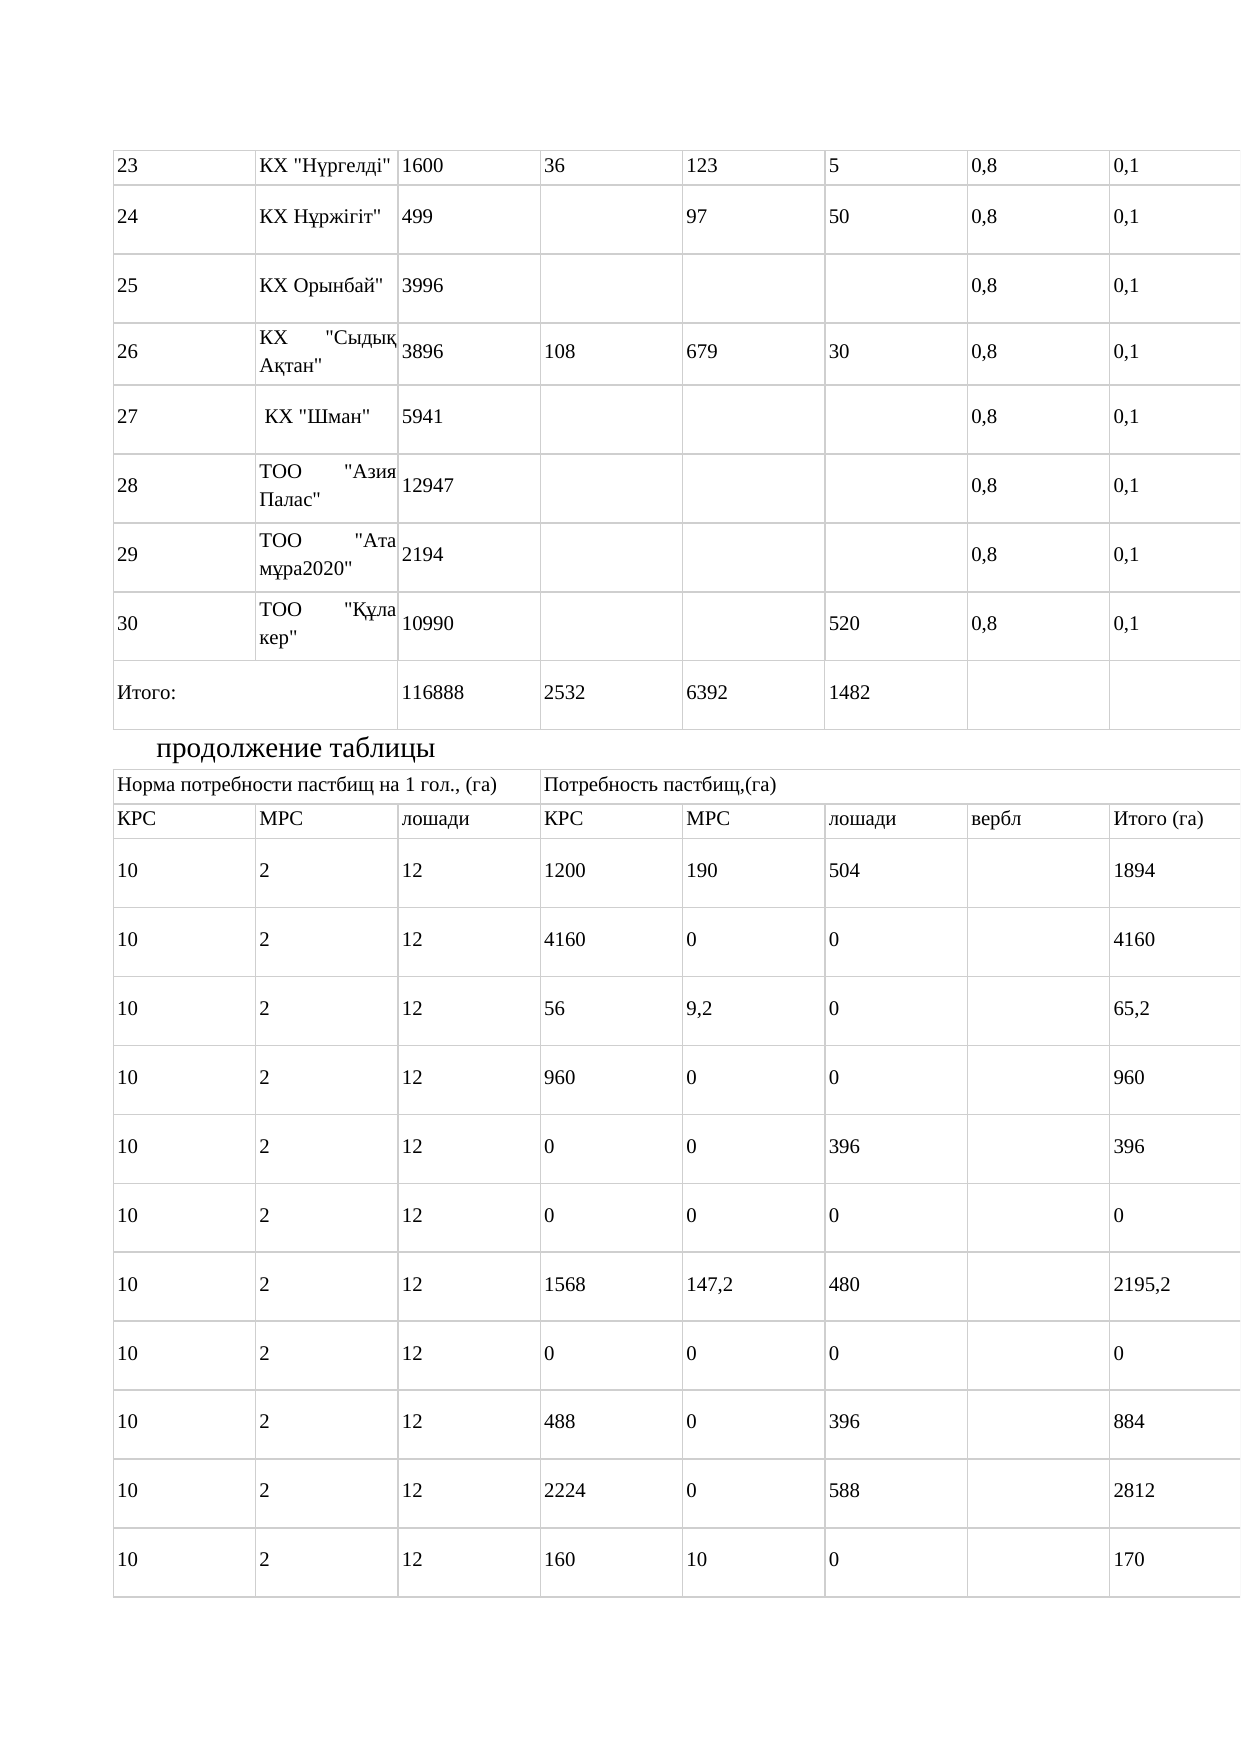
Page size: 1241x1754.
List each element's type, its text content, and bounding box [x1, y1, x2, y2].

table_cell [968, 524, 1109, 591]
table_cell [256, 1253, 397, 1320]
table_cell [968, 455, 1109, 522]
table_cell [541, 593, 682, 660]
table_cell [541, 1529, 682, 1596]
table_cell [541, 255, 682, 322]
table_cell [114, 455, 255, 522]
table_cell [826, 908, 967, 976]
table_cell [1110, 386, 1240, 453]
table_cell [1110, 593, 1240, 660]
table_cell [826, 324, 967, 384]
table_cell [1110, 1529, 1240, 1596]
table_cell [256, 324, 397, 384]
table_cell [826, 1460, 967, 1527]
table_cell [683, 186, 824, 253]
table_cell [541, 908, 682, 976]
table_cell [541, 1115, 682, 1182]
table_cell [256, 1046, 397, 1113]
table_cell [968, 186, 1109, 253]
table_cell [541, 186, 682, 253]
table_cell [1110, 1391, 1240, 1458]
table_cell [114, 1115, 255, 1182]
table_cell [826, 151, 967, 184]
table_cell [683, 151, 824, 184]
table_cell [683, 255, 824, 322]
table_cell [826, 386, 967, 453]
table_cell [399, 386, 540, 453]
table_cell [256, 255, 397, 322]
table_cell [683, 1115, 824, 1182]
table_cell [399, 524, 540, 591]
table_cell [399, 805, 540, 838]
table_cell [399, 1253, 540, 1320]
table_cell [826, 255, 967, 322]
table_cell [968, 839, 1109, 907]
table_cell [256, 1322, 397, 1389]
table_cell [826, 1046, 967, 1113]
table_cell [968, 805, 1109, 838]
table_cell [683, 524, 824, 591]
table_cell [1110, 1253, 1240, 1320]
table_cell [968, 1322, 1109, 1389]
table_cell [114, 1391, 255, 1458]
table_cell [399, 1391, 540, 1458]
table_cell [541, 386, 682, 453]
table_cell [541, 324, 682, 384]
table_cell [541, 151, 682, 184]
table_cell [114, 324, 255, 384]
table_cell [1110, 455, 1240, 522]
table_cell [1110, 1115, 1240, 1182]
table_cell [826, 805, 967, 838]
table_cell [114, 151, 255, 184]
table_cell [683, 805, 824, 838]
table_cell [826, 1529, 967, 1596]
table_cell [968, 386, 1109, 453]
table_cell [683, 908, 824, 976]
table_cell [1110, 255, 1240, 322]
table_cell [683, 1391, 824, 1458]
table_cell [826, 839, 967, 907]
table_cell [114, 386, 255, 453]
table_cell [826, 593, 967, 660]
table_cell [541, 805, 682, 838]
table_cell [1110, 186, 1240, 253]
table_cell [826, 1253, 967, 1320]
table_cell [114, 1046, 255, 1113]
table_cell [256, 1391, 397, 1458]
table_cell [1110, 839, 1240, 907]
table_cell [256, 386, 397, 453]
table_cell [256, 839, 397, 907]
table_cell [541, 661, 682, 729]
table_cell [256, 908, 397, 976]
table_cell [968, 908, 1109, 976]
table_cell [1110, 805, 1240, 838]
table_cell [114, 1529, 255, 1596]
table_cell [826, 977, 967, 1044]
text продолжение таблицы [112, 730, 1128, 764]
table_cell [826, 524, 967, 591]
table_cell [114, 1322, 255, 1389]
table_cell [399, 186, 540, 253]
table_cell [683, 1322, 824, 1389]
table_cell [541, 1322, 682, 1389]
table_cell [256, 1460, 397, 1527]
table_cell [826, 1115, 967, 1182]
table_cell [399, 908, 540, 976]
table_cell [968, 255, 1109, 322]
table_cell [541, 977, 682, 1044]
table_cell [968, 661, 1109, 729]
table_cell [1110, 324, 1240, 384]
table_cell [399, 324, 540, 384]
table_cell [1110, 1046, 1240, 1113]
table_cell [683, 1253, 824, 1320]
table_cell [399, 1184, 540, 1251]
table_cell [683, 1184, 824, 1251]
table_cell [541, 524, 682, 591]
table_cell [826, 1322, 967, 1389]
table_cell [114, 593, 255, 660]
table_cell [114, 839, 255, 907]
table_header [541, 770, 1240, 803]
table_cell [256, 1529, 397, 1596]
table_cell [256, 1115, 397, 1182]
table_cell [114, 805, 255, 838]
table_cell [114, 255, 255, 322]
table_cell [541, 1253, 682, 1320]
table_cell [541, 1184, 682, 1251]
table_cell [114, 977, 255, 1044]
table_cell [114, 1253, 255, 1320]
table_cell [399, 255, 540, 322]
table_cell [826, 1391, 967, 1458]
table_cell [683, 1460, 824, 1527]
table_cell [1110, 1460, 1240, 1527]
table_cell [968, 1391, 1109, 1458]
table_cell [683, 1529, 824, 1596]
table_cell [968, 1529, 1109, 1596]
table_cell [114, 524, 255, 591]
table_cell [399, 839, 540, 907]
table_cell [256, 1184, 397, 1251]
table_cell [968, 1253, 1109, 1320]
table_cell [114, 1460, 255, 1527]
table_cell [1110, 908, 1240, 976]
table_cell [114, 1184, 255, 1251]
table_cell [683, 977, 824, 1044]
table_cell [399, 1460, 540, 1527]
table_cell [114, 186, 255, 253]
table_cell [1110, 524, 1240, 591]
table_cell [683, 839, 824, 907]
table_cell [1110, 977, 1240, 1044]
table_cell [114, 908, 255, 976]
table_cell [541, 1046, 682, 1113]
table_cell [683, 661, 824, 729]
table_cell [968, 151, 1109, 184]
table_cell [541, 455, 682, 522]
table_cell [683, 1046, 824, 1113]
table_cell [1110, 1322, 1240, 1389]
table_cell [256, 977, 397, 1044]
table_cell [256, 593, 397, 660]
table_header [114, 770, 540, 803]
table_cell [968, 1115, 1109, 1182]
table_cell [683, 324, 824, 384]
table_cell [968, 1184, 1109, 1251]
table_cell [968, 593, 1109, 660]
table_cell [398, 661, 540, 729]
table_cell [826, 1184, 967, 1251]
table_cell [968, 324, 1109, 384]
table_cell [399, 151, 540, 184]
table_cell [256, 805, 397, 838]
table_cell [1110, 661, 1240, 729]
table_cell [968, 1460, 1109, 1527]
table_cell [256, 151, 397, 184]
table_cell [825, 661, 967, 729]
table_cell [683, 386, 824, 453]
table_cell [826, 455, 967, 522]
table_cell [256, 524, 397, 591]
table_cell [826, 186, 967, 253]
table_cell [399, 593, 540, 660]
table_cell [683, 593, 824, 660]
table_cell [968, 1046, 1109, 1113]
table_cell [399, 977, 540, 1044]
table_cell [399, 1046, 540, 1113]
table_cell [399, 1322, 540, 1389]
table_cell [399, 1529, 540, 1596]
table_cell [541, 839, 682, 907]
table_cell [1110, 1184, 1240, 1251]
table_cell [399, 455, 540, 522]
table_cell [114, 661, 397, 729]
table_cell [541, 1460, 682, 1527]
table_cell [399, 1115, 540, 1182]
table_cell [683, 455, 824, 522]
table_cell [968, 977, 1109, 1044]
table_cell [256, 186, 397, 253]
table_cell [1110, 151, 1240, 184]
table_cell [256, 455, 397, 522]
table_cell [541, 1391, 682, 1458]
